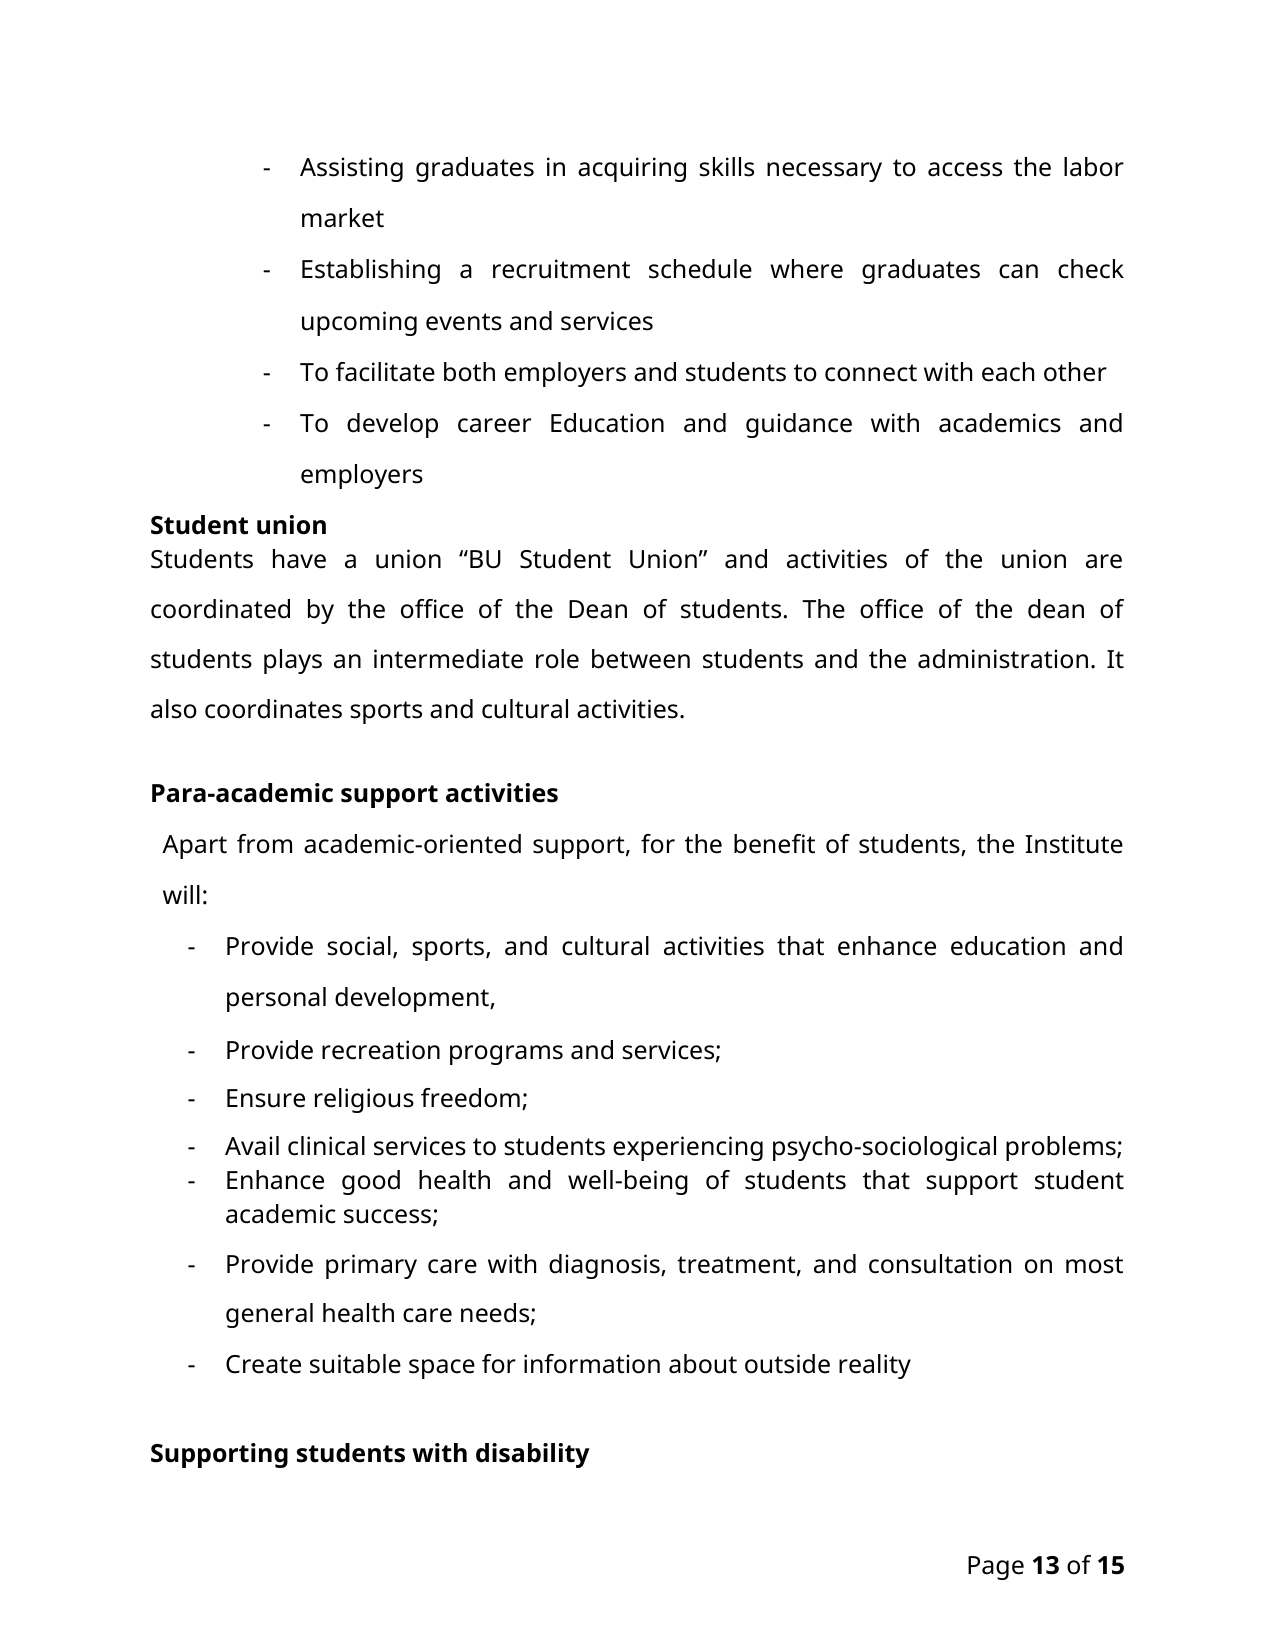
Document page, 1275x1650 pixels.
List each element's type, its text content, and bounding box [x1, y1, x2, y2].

text Student union [150, 507, 1125, 541]
list Ensure religious freedom; [187, 1081, 1125, 1115]
list To develop career Education and guidance with academics and employers [263, 405, 1125, 490]
list Enhance good health and well-being of students that support student academic success; [187, 1163, 1125, 1231]
text Students have a union “BU Student Union” and activities of the union are coordinated by the office of the Dean of students. The office of the dean of students plays an intermediate role between students and the administration. It also coordinates sports and cultural activities. [150, 541, 1125, 725]
list Provide social, sports, and cultural activities that enhance education and personal development, [187, 928, 1125, 1014]
text Supporting students with disability [150, 1436, 1125, 1470]
text Para-academic support activities [150, 775, 1125, 809]
list Establishing a recruitment schedule where graduates can check upcoming events and services [263, 252, 1125, 337]
list To facilitate both employers and students to connect with each other [263, 354, 1125, 388]
text Apart from academic-oriented support, for the benefit of students, the Institute will: [162, 826, 1125, 912]
list Assisting graduates in acquiring skills necessary to access the labor market [263, 150, 1125, 235]
list Create suitable space for information about outside reality [187, 1347, 1125, 1381]
list Provide recreation programs and services; [187, 1032, 1125, 1066]
list Avail clinical services to students experiencing psycho-sociological problems; [187, 1129, 1125, 1163]
list Provide primary care with diagnosis, treatment, and consultation on most general health care needs; [187, 1247, 1125, 1330]
